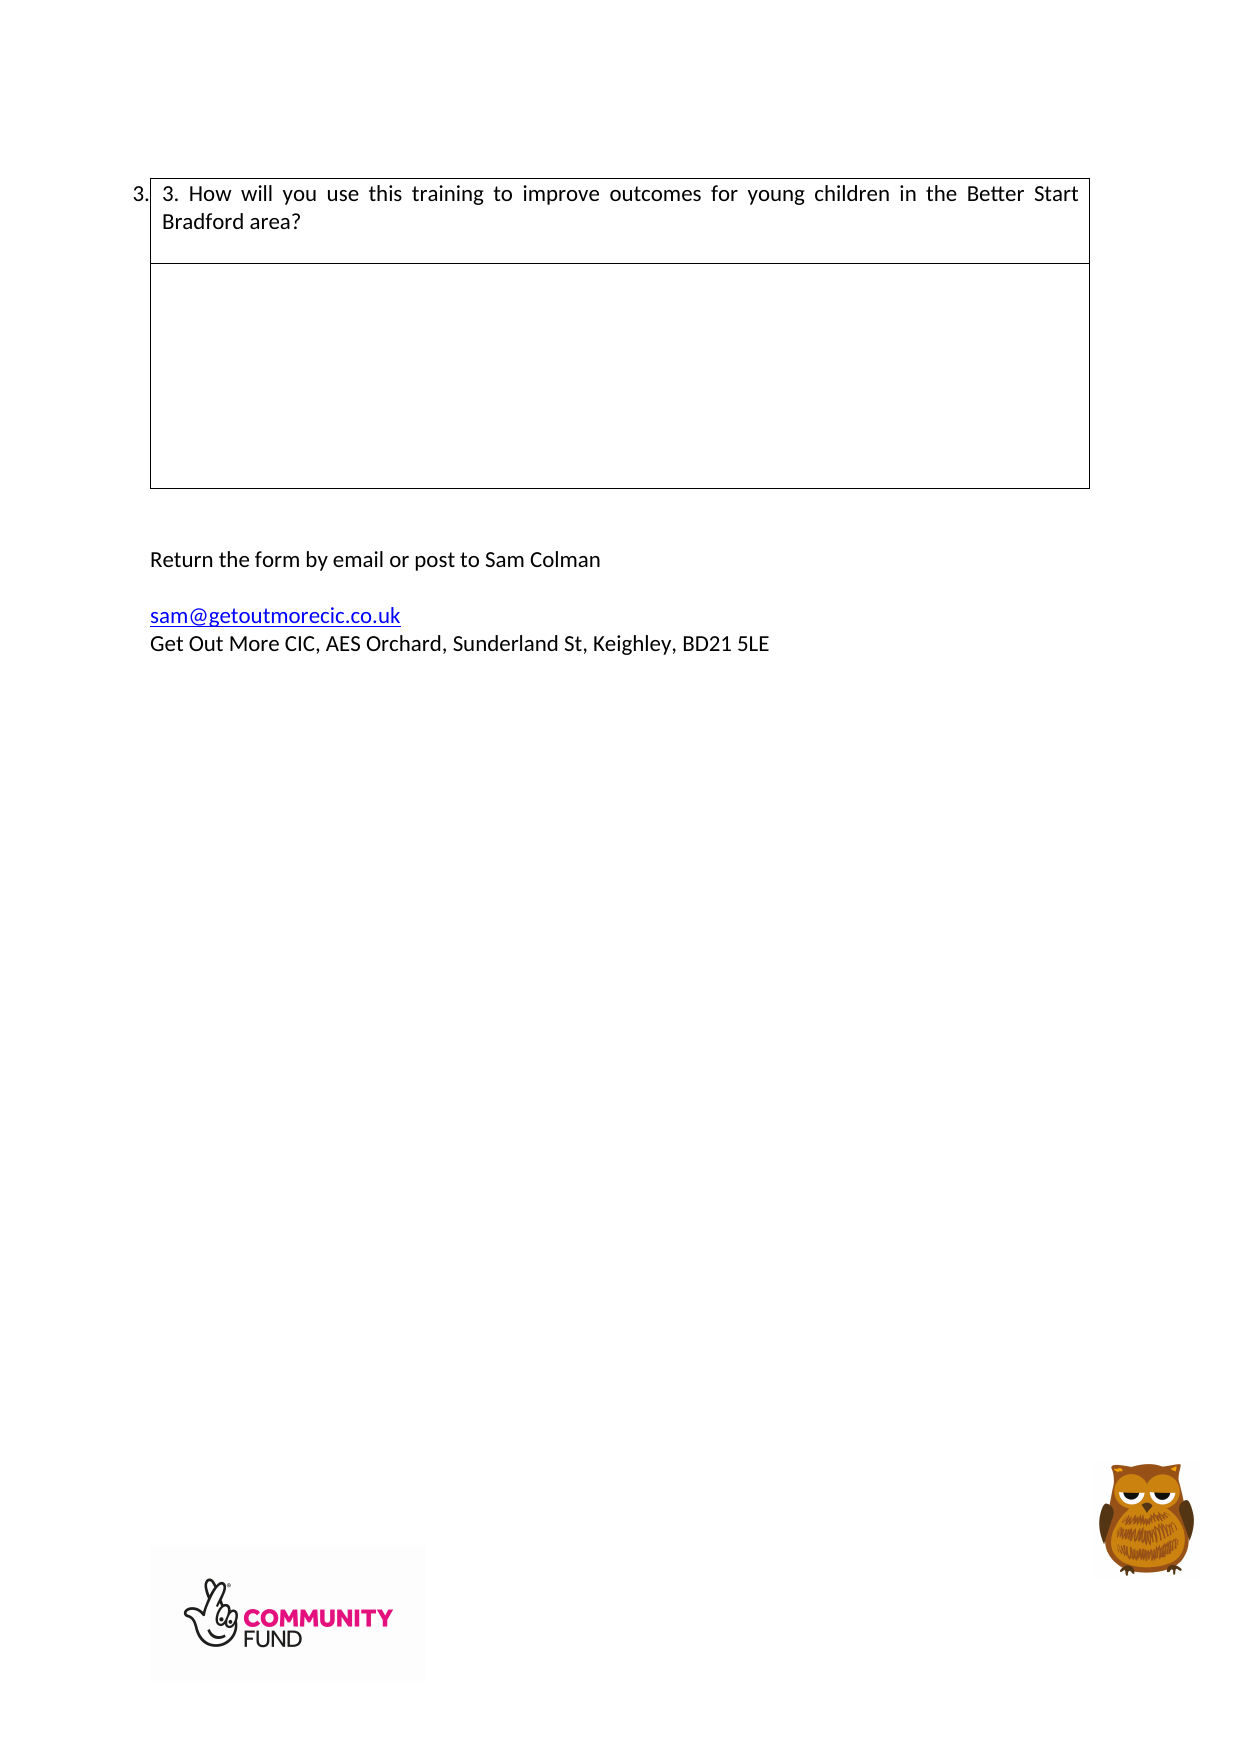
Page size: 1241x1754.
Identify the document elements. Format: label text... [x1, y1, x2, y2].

text sam@getoutmorecic.co.uk [150, 601, 1090, 629]
text Return the form by email or post to Sam Colman [150, 545, 1090, 573]
table_cell [151, 264, 1089, 488]
picture [1094, 1461, 1200, 1579]
picture [150, 1545, 427, 1681]
table_header 3. How will you use this training to improve outcomes for young children in the Better Start Bradford area? [151, 179, 1089, 263]
text Get Out More CIC, AES Orchard, Sunderland St, Keighley, BD21 5LE [150, 629, 1090, 657]
